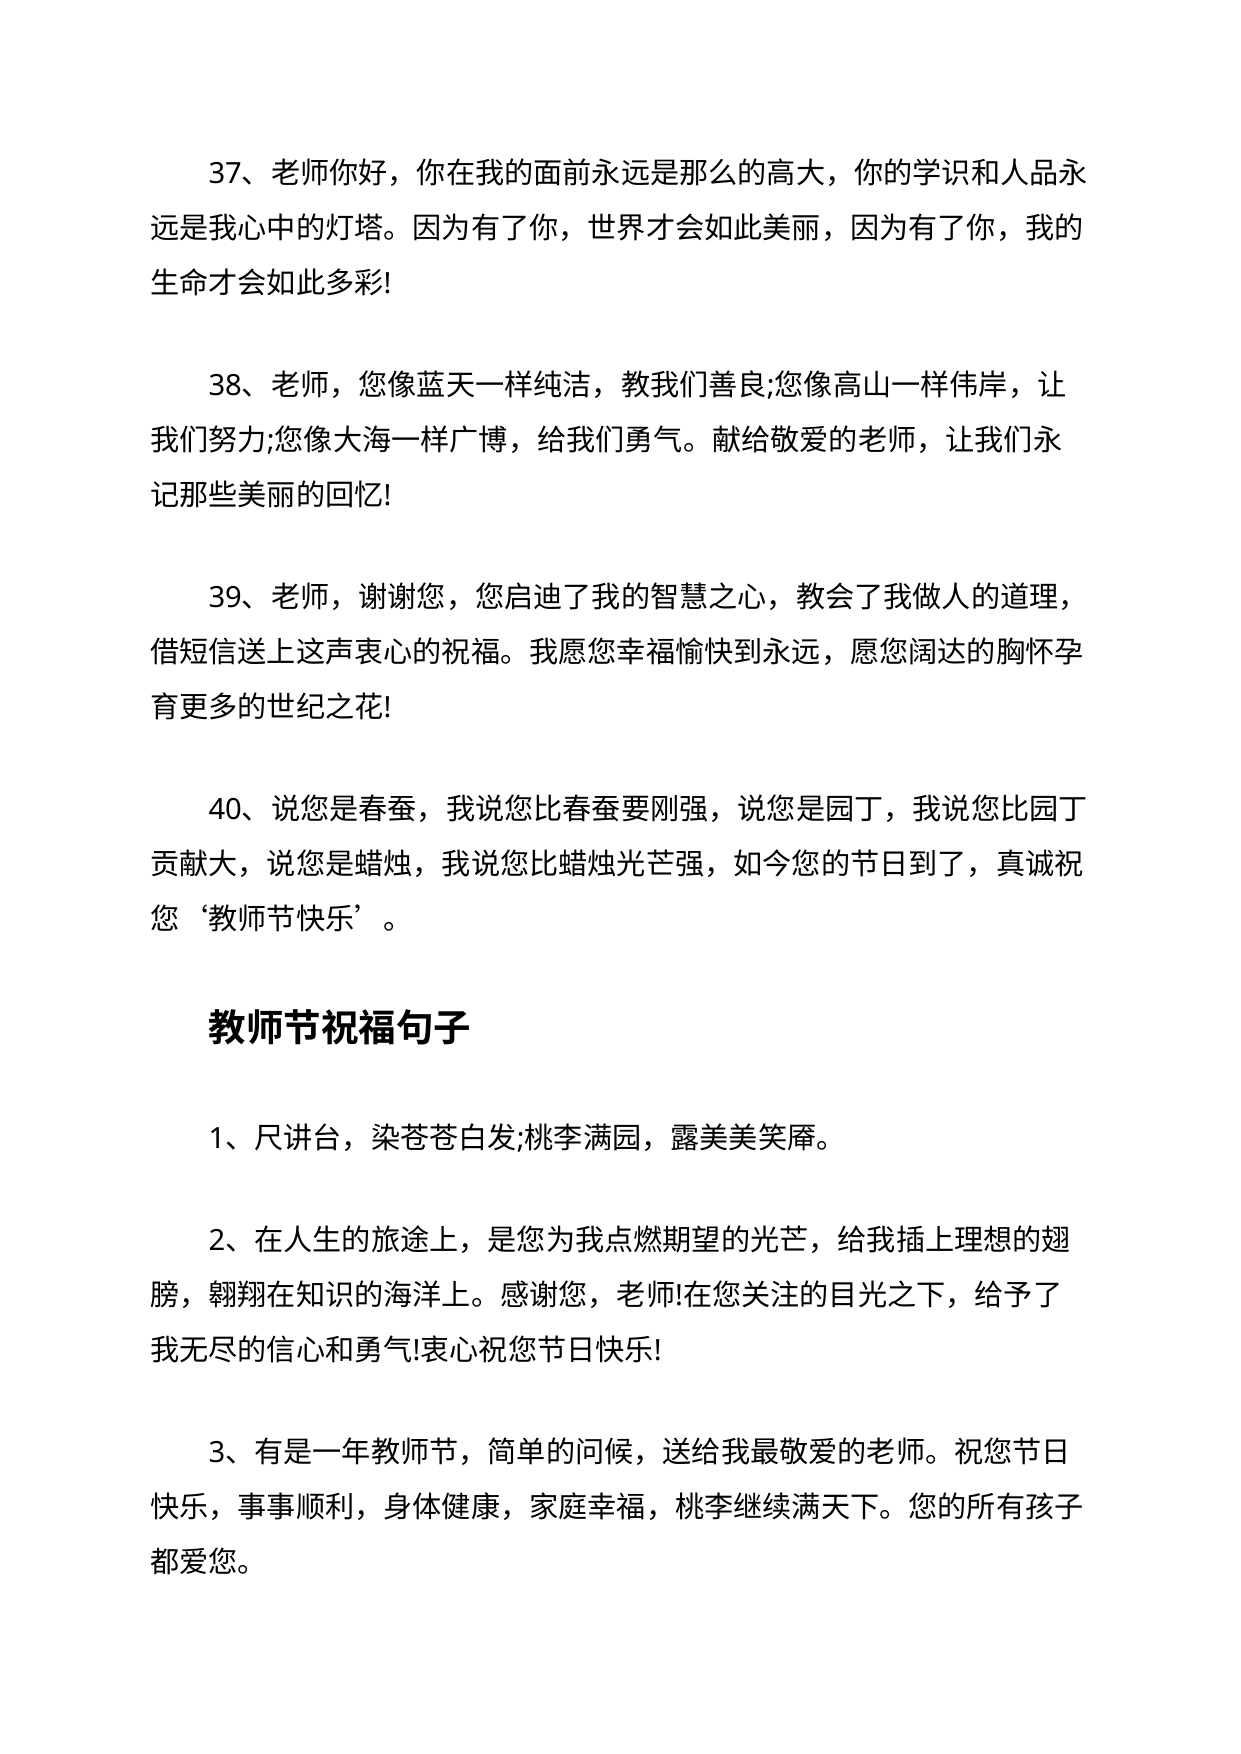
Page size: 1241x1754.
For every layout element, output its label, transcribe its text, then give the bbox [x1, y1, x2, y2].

text 39、老师，谢谢您，您启迪了我的智慧之心，教会了我做人的道理，借短信送上这声衷心的祝福。我愿您幸福愉快到永远，愿您阔达的胸怀孕育更多的世纪之花! [150, 574, 1090, 726]
text 教师节祝福句子 [150, 997, 1090, 1052]
text 40、说您是春蚕，我说您比春蚕要刚强，说您是园丁，我说您比园丁贡献大，说您是蜡烛，我说您比蜡烛光芒强，如今您的节日到了，真诚祝您‘教师节快乐’。 [150, 786, 1090, 938]
text 37、老师你好，你在我的面前永远是那么的高大，你的学识和人品永远是我心中的灯塔。因为有了你，世界才会如此美丽，因为有了你，我的生命才会如此多彩! [150, 150, 1090, 302]
text 38、老师，您像蓝天一样纯洁，教我们善良;您像高山一样伟岸，让我们努力;您像大海一样广博，给我们勇气。献给敬爱的老师，让我们永记那些美丽的回忆! [150, 362, 1090, 514]
text 2、在人生的旅途上，是您为我点燃期望的光芒，给我插上理想的翅膀，翱翔在知识的海洋上。感谢您，老师!在您关注的目光之下，给予了我无尽的信心和勇气!衷心祝您节日快乐! [150, 1217, 1090, 1369]
text 3、有是一年教师节，简单的问候，送给我最敬爱的老师。祝您节日快乐，事事顺利，身体健康，家庭幸福，桃李继续满天下。您的所有孩子都爱您。 [150, 1429, 1090, 1581]
text 1、尺讲台，染苍苍白发;桃李满园，露美美笑厣。 [150, 1115, 1090, 1157]
